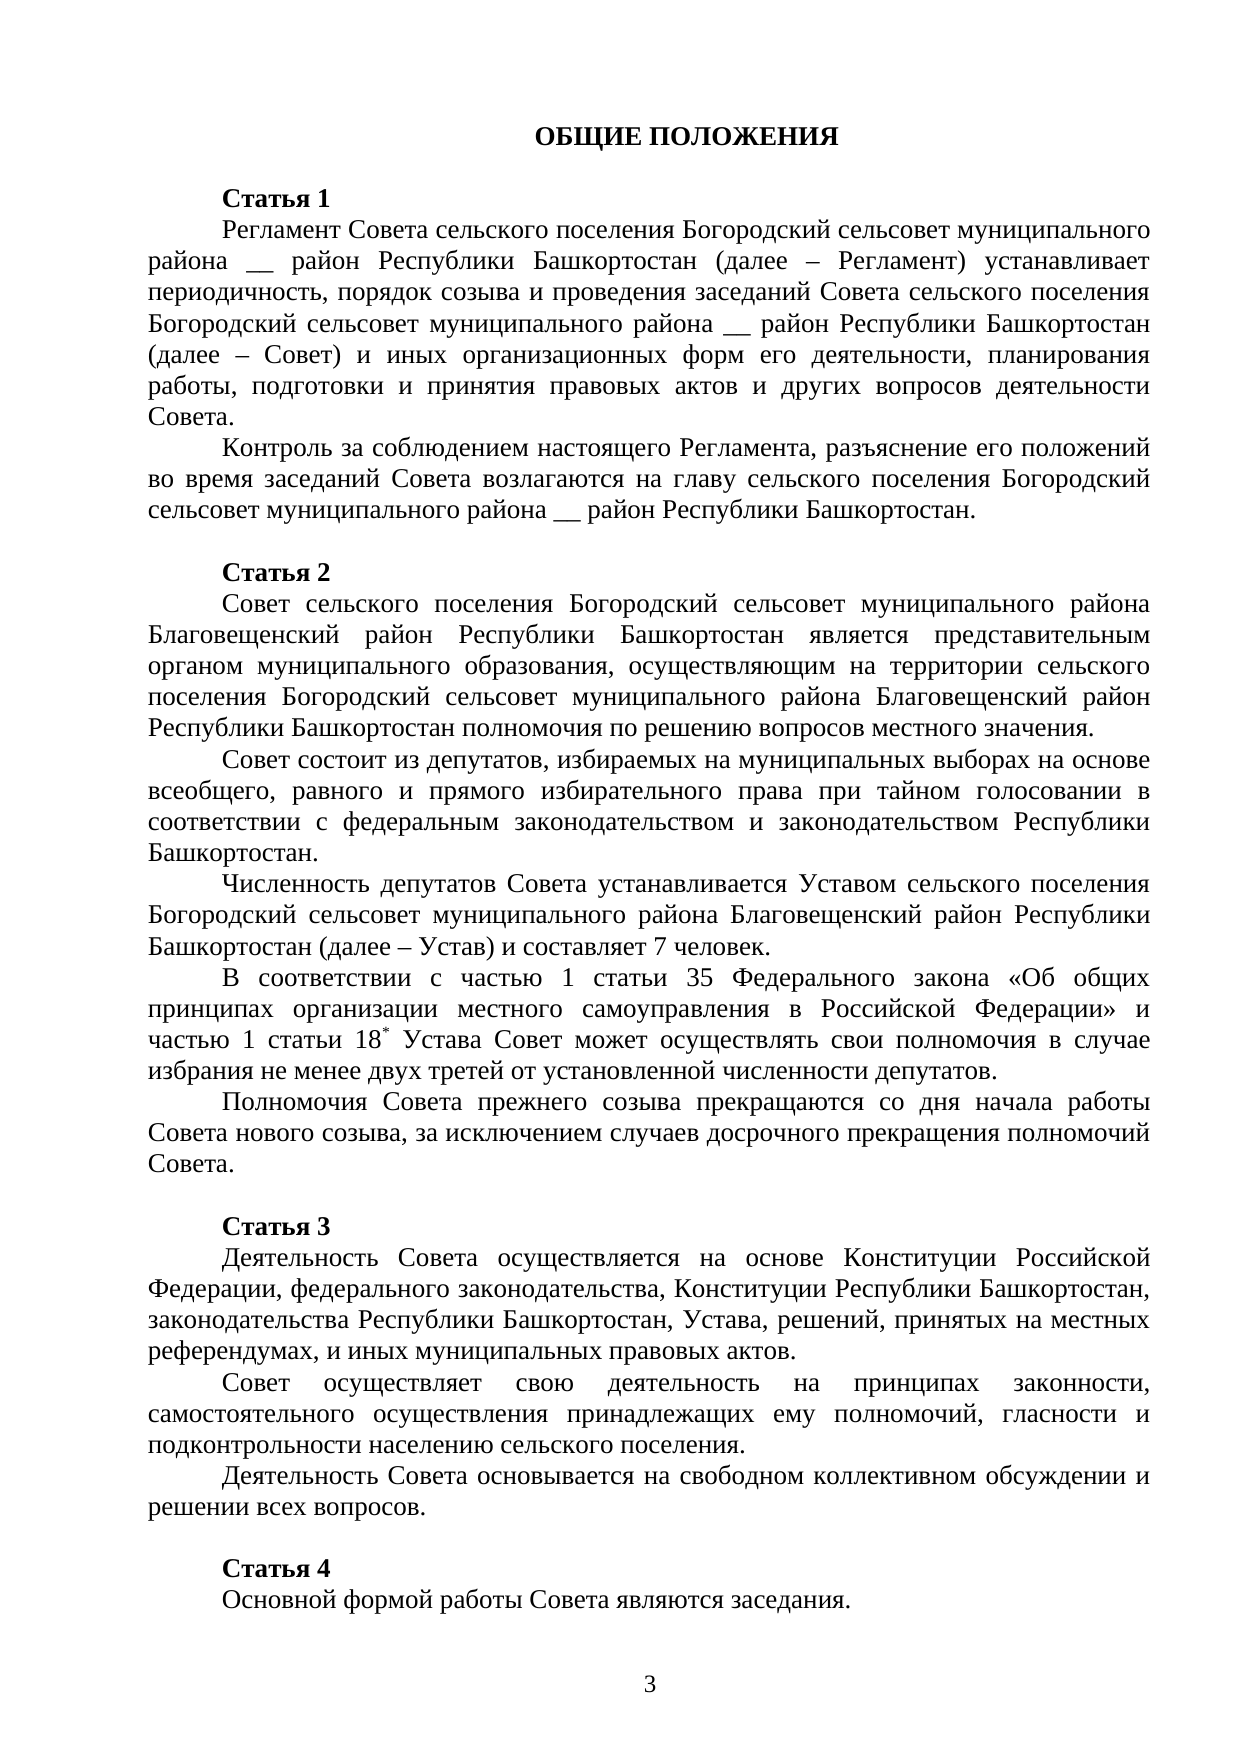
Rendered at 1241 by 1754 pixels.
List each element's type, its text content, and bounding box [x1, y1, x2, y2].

text Деятельность Совета основывается на свободном коллективном обсуждении и решении всех вопросов. [148, 1459, 1152, 1521]
text В соответствии с частью 1 статьи 35 Федерального закона «Об общих принципах организации местного самоуправления в Российской Федерации» и частью 1 статьи 18* Устава Совет может осуществлять свои полномочия в случае избрания не менее двух третей от установленной численности депутатов. [148, 961, 1152, 1085]
text Статья 1 [148, 182, 1152, 213]
text Статья 2 [148, 556, 1152, 587]
text Статья 3 [148, 1210, 1152, 1241]
text Контроль за соблюдением настоящего Регламента, разъяснение его положений во время заседаний Совета возлагаются на главу сельского поселения Богородский сельсовет муниципального района __ район Республики Башкортостан. [148, 431, 1152, 525]
text Численность депутатов Совета устанавливается Уставом сельского поселения Богородский сельсовет муниципального района Благовещенский район Республики Башкортостан (далее – Устав) и составляет 7 человек. [148, 867, 1152, 961]
text Совет осуществляет свою деятельность на принципах законности, самостоятельного осуществления принадлежащих ему полномочий, гласности и подконтрольности населению сельского поселения. [148, 1366, 1152, 1459]
text Регламент Совета сельского поселения Богородский сельсовет муниципального района __ район Республики Башкортостан (далее – Регламент) устанавливает периодичность, порядок созыва и проведения заседаний Совета сельского поселения Богородский сельсовет муниципального района __ район Республики Башкортостан (далее – Совет) и иных организационных форм его деятельности, планирования работы, подготовки и принятия правовых актов и других вопросов деятельности Совета. [148, 213, 1152, 431]
text Основной формой работы Совета являются заседания. [148, 1584, 1152, 1615]
text Совет состоит из депутатов, избираемых на муниципальных выборах на основе всеобщего, равного и прямого избирательного права при тайном голосовании в соответствии с федеральным законодательством и законодательством Республики Башкортостан. [148, 743, 1152, 867]
subtitle ОБЩИЕ ПОЛОЖЕНИЯ [148, 120, 1152, 151]
text Статья 4 [148, 1552, 1152, 1584]
text Полномочия Совета прежнего созыва прекращаются со дня начала работы Совета нового созыва, за исключением случаев досрочного прекращения полномочий Совета. [148, 1085, 1152, 1179]
text Деятельность Совета осуществляется на основе Конституции Российской Федерации, федерального законодательства, Конституции Республики Башкортостан, законодательства Республики Башкортостан, Устава, решений, принятых на местных референдумах, и иных муниципальных правовых актов. [148, 1241, 1152, 1366]
text Совет сельского поселения Богородский сельсовет муниципального района Благовещенский район Республики Башкортостан является представительным органом муниципального образования, осуществляющим на территории сельского поселения Богородский сельсовет муниципального района Благовещенский район Республики Башкортостан полномочия по решению вопросов местного значения. [148, 587, 1152, 743]
